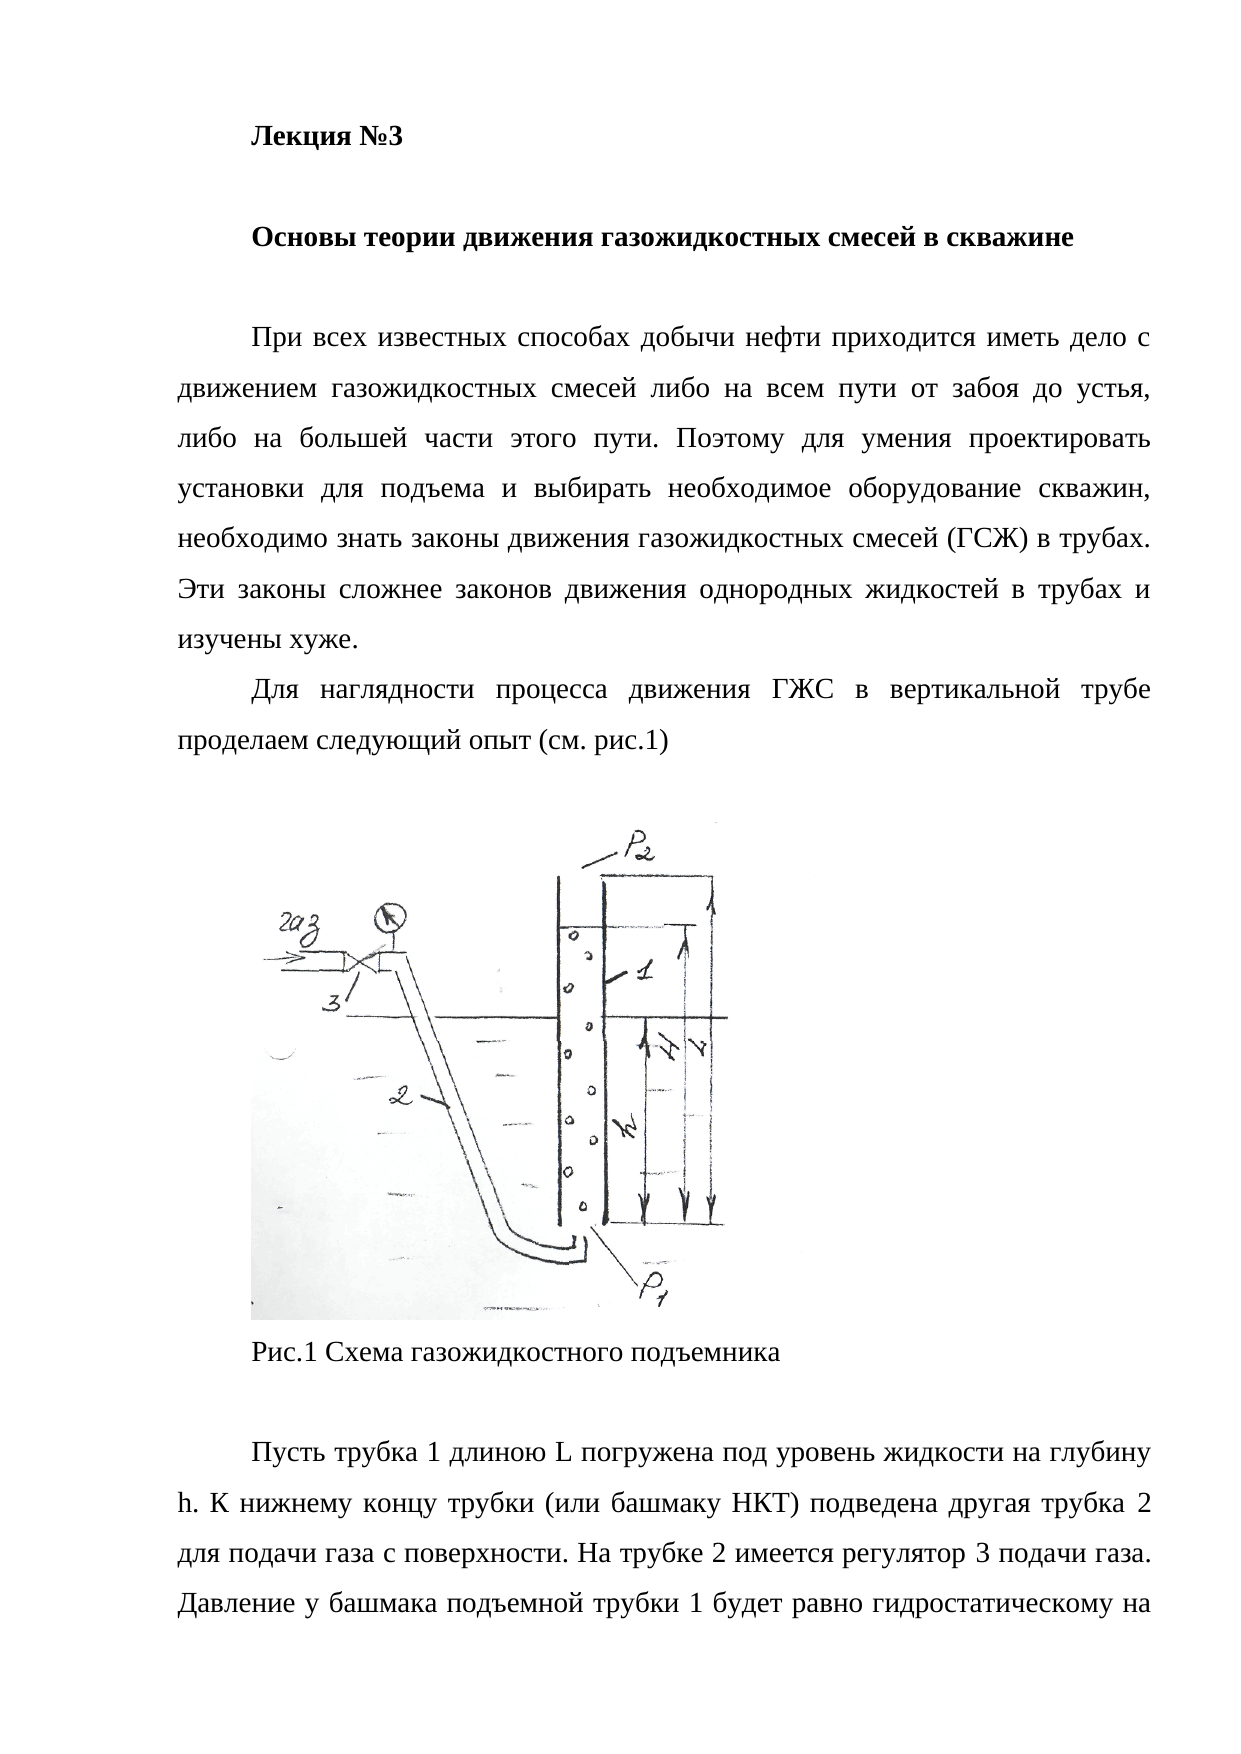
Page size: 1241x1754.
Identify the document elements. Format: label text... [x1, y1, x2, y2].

subtitle Основы теории движения газожидкостных смесей в скважине [177, 219, 1152, 252]
text При всех известных способах добычи нефти приходится иметь дело с движением газожидкостных смесей либо на всем пути от забоя до устья, либо на большей части этого пути. Поэтому для умения проектировать установки для подъема и выбирать необходимое оборудование скважин, необходимо знать законы движения газожидкостных смесей (ГСЖ) в трубах. Эти законы сложнее законов движения однородных жидкостей в трубах и изучены хуже. [177, 319, 1152, 655]
text Рис.1 Схема газожидкостного подъемника [177, 1334, 1152, 1367]
text Для наглядности процесса движения ГЖС в вертикальной трубе проделаем следующий опыт (см. рис.1) [177, 672, 1152, 755]
subtitle Лекция №3 [177, 118, 1152, 152]
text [177, 1434, 1152, 1619]
picture [251, 822, 820, 1320]
